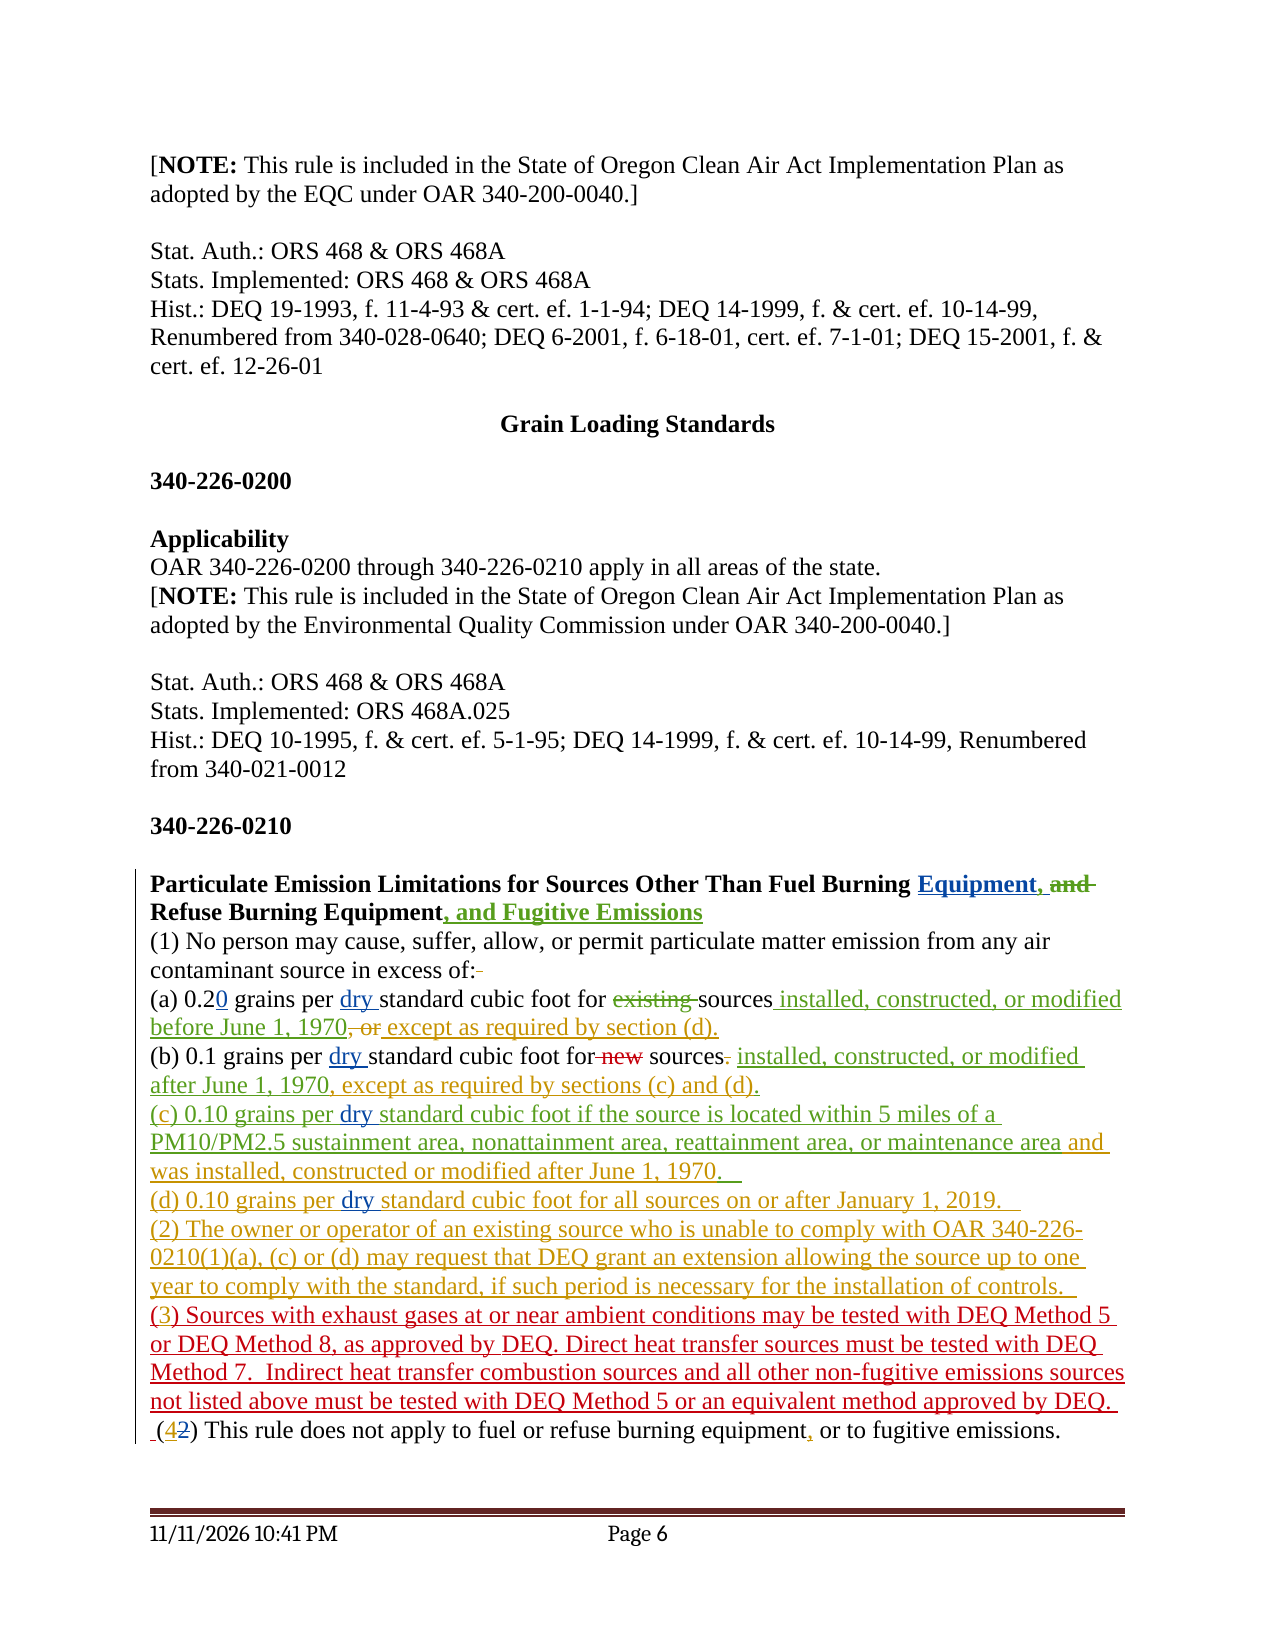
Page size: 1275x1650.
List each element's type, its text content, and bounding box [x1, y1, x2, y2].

text [NOTE: This rule is included in the State of Oregon Clean Air Act Implementation Plan as adopted by the EQC under OAR 340-200-0040.] [150, 150, 1125, 207]
text Applicability [150, 524, 1125, 552]
text Stat. Auth.: ORS 468 & ORS 468A Stats. Implemented: ORS 468A.025 Hist.: DEQ 10-1995, f. & cert. ef. 5-1-95; DEQ 14-1999, f. & cert. ef. 10-14-99, Renumbered from 340-021-0012 [150, 667, 1125, 782]
text (b) 0.1 grains per standard cubic foot for sources [150, 1041, 1125, 1099]
text Particulate Emission Limitations for Sources Other Than Fuel Burning Refuse Burning Equipment [150, 869, 1125, 926]
text 340-226-0200 [150, 466, 1125, 495]
text (1) No person may cause, suffer, allow, or permit particulate matter emission from any air contaminant source in excess of: [150, 926, 1125, 984]
text () This rule does not apply to fuel or refuse burning equipment or to fugitive emissions. [150, 1415, 1125, 1444]
text (a) 0.2 grains per standard cubic foot for sources [150, 984, 1125, 1041]
text Grain Loading Standards [150, 409, 1125, 437]
text OAR 340-226-0200 through 340-226-0210 apply in all areas of the state. [150, 552, 1125, 581]
text 340-226-0210 [150, 811, 1125, 840]
text [NOTE: This rule is included in the State of Oregon Clean Air Act Implementation Plan as adopted by the Environmental Quality Commission under OAR 340-200-0040.] [150, 581, 1125, 639]
text Stat. Auth.: ORS 468 & ORS 468A Stats. Implemented: ORS 468 & ORS 468A Hist.: DEQ 19-1993, f. 11-4-93 & cert. ef. 1-1-94; DEQ 14-1999, f. & cert. ef. 10-14-99, Renumbered from 340-028-0640; DEQ 6-2001, f. 6-18-01, cert. ef. 7-1-01; DEQ 15-2001, f. & cert. ef. 12-26-01 [150, 236, 1125, 380]
